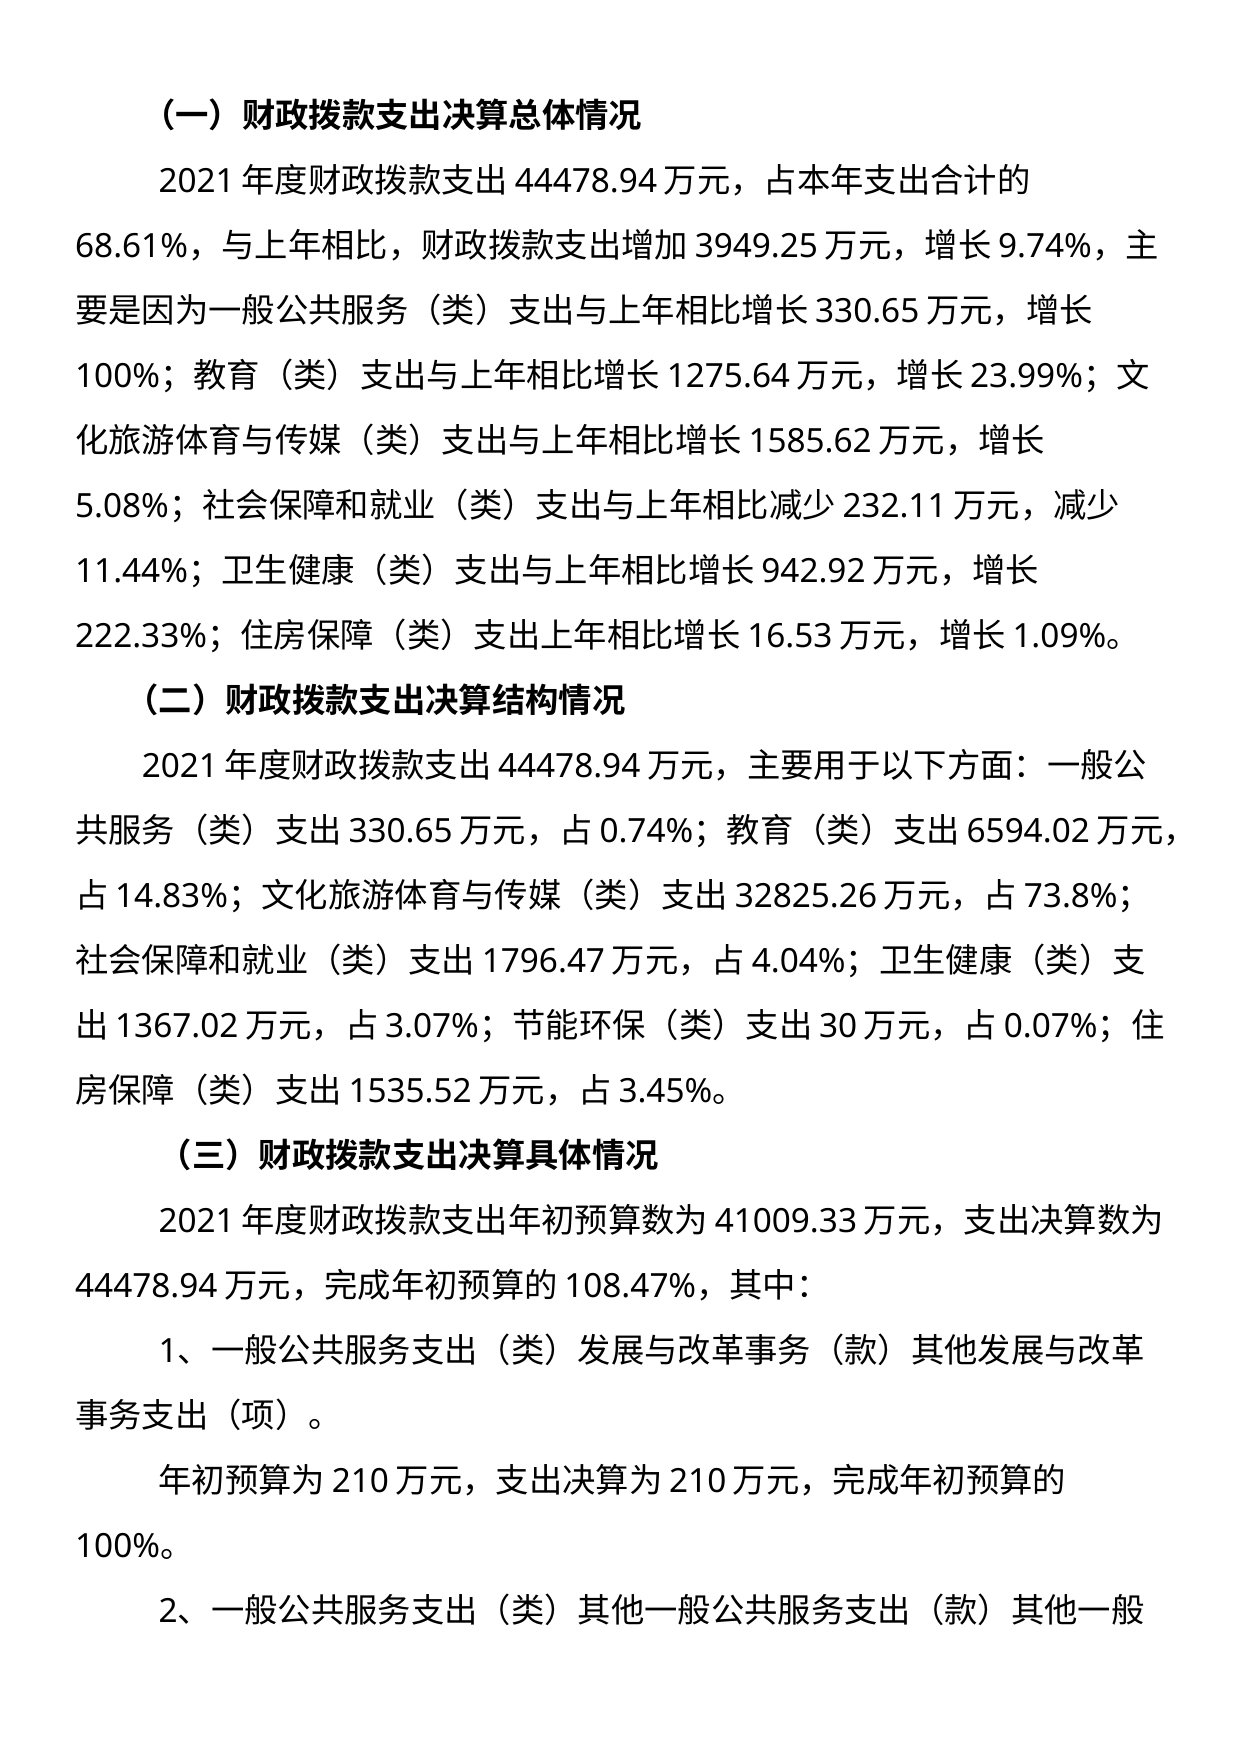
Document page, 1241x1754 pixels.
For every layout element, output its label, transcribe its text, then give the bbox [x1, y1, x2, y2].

text 1、一般公共服务支出（类）发展与改革事务（款）其他发展与改革事务支出（项）。 [75, 1316, 1165, 1446]
text （三）财政拨款支出决算具体情况 [75, 1121, 1165, 1186]
text 年初预算为210万元，支出决算为210万元，完成年初预算的100%。 [75, 1446, 1165, 1576]
text 2021年度财政拨款支出44478.94万元，主要用于以下方面：一般公共服务（类）支出330.65万元，占0.74%；教育（类）支出6594.02万元，占14.83%；文化旅游体育与传媒（类）支出32825.26万元，占73.8%；社会保障和就业（类）支出1796.47万元，占4.04%；卫生健康（类）支出1367.02万元，占3.07%；节能环保（类）支出30万元，占0.07%；住房保障（类）支出1535.52万元，占3.45%。 [75, 731, 1165, 1121]
text 2021年度财政拨款支出44478.94万元，占本年支出合计的68.61%，与上年相比，财政拨款支出增加3949.25万元，增长9.74%，主要是因为一般公共服务（类）支出与上年相比增长330.65万元，增长100%；教育（类）支出与上年相比增长1275.64万元，增长23.99%；文化旅游体育与传媒（类）支出与上年相比增长1585.62万元，增长5.08%；社会保障和就业（类）支出与上年相比减少232.11万元，减少11.44%；卫生健康（类）支出与上年相比增长942.92万元，增长222.33%；住房保障（类）支出上年相比增长16.53万元，增长1.09%。 [75, 146, 1165, 666]
text （一）财政拨款支出决算总体情况 [75, 81, 1165, 146]
text 2021年度财政拨款支出年初预算数为41009.33万元，支出决算数为44478.94万元，完成年初预算的108.47%，其中： [75, 1186, 1165, 1316]
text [75, 1576, 1165, 1641]
text （二）财政拨款支出决算结构情况 [75, 666, 1165, 731]
